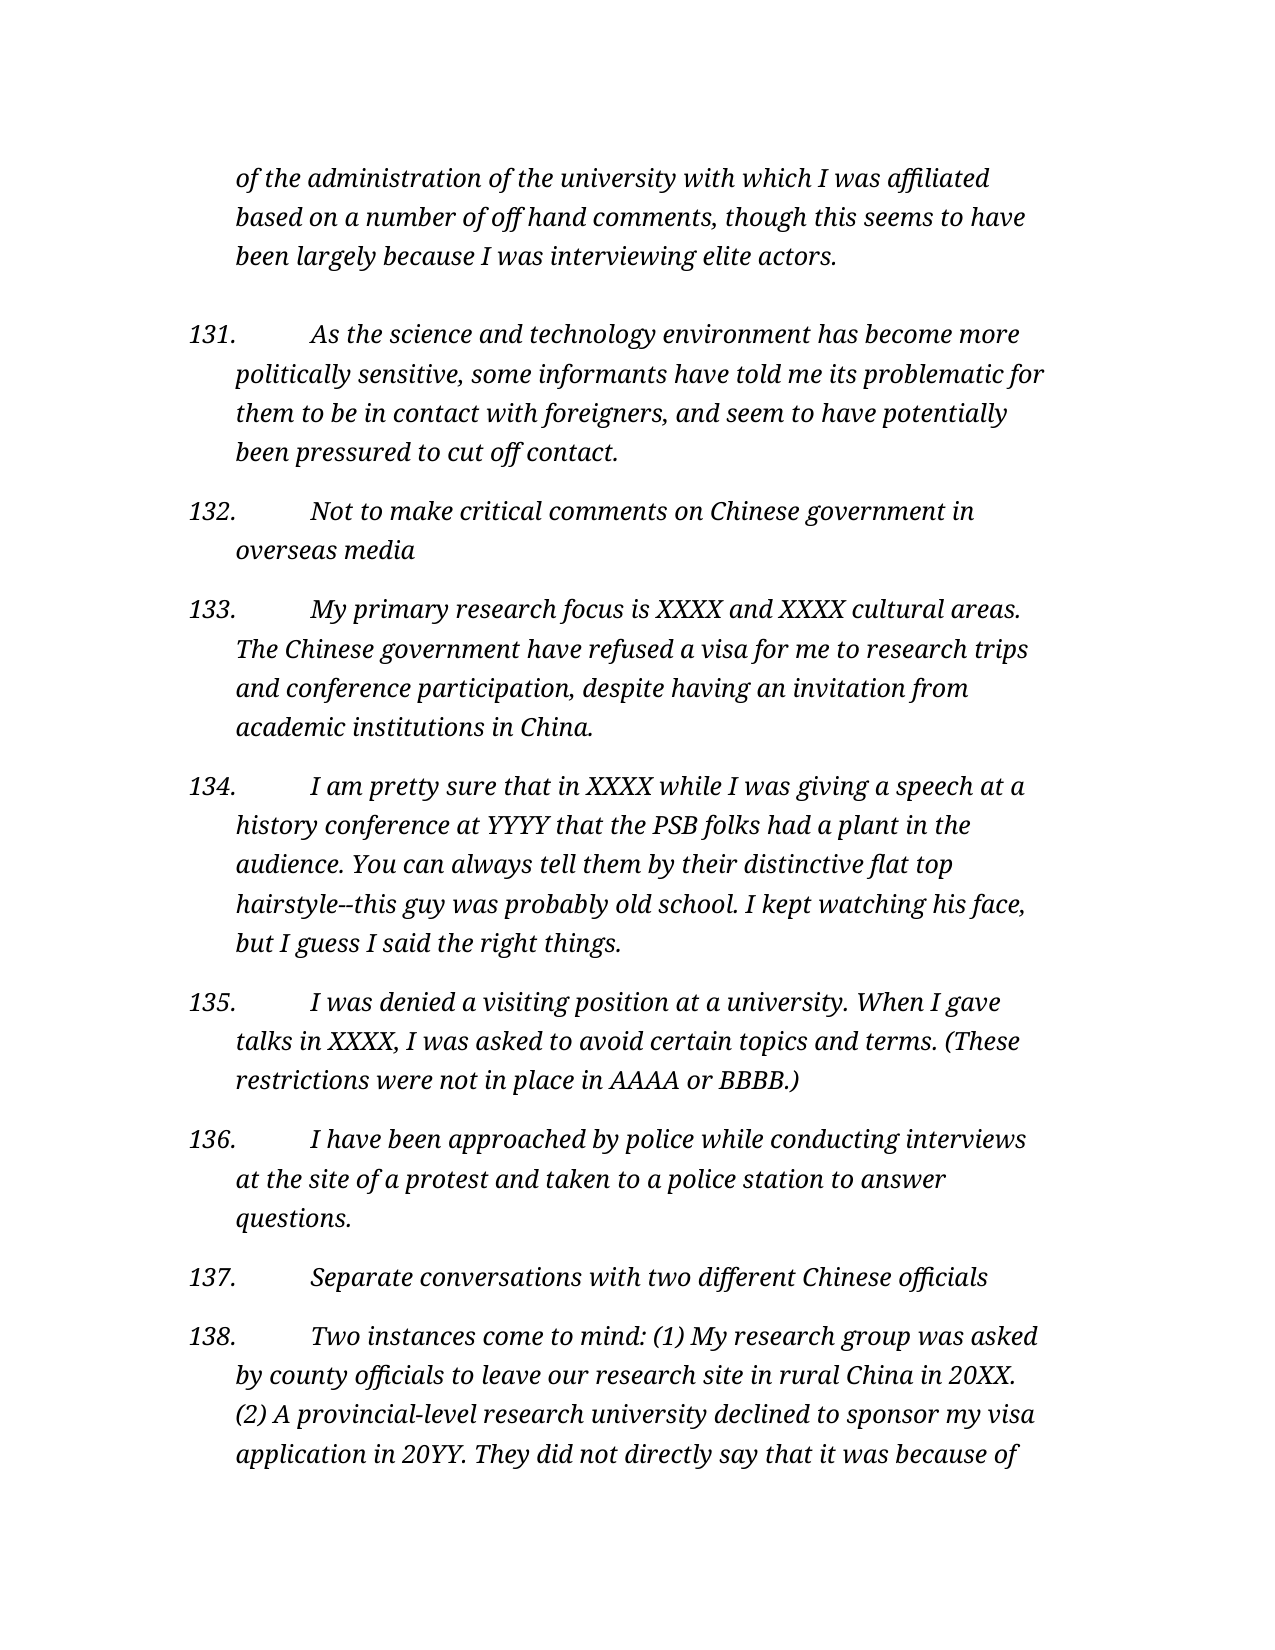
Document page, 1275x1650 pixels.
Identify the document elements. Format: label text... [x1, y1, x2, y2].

table_cell Not to make critical comments on Chinese government in overseas media [150, 483, 1116, 582]
table_cell Separate conversations with two different Chinese officials [150, 1249, 1116, 1308]
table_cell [150, 1308, 1116, 1481]
table_cell I am pretty sure that in XXXX while I was giving a speech at a history conference at YYYY that the PSB folks had a plant in the audience. You can always tell them by their distinctive flat top hairstyle--this guy was probably old school. I kept watching his face, but I guess I said the right things. [150, 758, 1116, 974]
table_cell I was denied a visiting position at a university. When I gave talks in XXXX, I was asked to avoid certain topics and terms. (These restrictions were not in place in AAAA or BBBB.) [150, 974, 1116, 1112]
table_cell My primary research focus is XXXX and XXXX cultural areas. The Chinese government have refused a visa for me to research trips and conference participation, despite having an invitation from academic institutions in China. [150, 582, 1116, 758]
table_cell I have been approached by police while conducting interviews at the site of a protest and taken to a police station to answer questions. [150, 1112, 1116, 1249]
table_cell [150, 150, 1116, 483]
